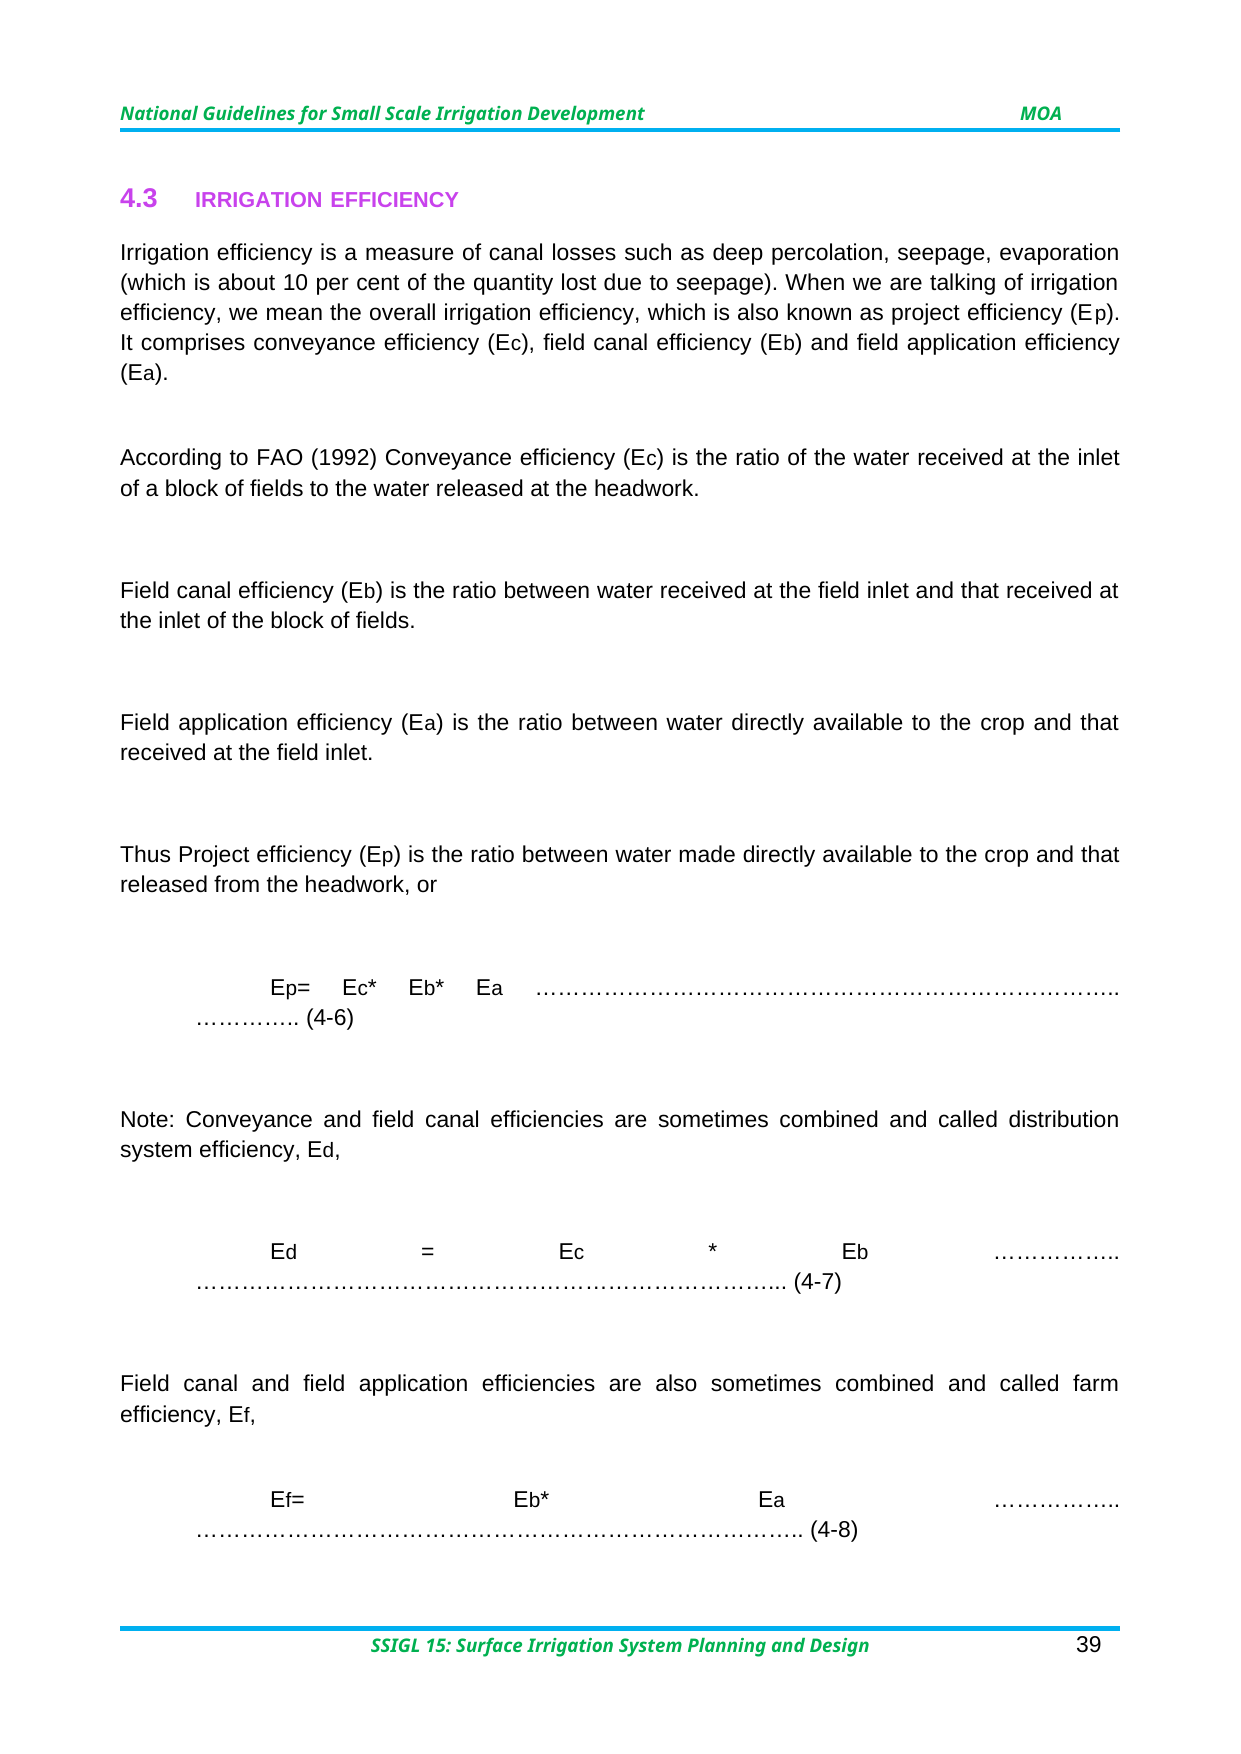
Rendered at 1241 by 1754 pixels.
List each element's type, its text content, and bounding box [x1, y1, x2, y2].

text Ep= Ec* Eb* Ea …………………………………………………………………..………….. (4-6) [195, 973, 1120, 1030]
text Ef= Eb* Ea ……………..…………………………………………………………………….. (4-8) [195, 1486, 1120, 1542]
text Irrigation efficiency is a measure of canal losses such as deep percolation, seepage, evaporation (which is about 10 per cent of the quantity lost due to seepage). When we are talking of irrigation efficiency, we mean the overall irrigation efficiency, which is also known as project efficiency (Ep). It comprises conveyance efficiency (Ec), field canal efficiency (Eb) and field application efficiency (Ea). [120, 238, 1120, 386]
text According to FAO (1992) Conveyance efficiency (Ec) is the ratio of the water received at the inlet of a block of fields to the water released at the headwork. [120, 444, 1120, 501]
subtitle irrigation efficiency [120, 182, 1120, 213]
text Note: Conveyance and field canal efficiencies are sometimes combined and called distribution system efficiency, Ed, [120, 1106, 1120, 1162]
text Thus Project efficiency (Ep) is the ratio between water made directly available to the crop and that released from the headwork, or [120, 841, 1120, 898]
text Ed = Ec * Eb ……………..…………………………………………………………………... (4-7) [195, 1238, 1120, 1295]
text Field canal efficiency (Eb) is the ratio between water received at the field inlet and that received at the inlet of the block of fields. [120, 577, 1120, 633]
text Field canal and field application efficiencies are also sometimes combined and called farm efficiency, Ef, [120, 1370, 1120, 1427]
text Field application efficiency (Ea) is the ratio between water directly available to the crop and that received at the field inlet. [120, 709, 1120, 766]
